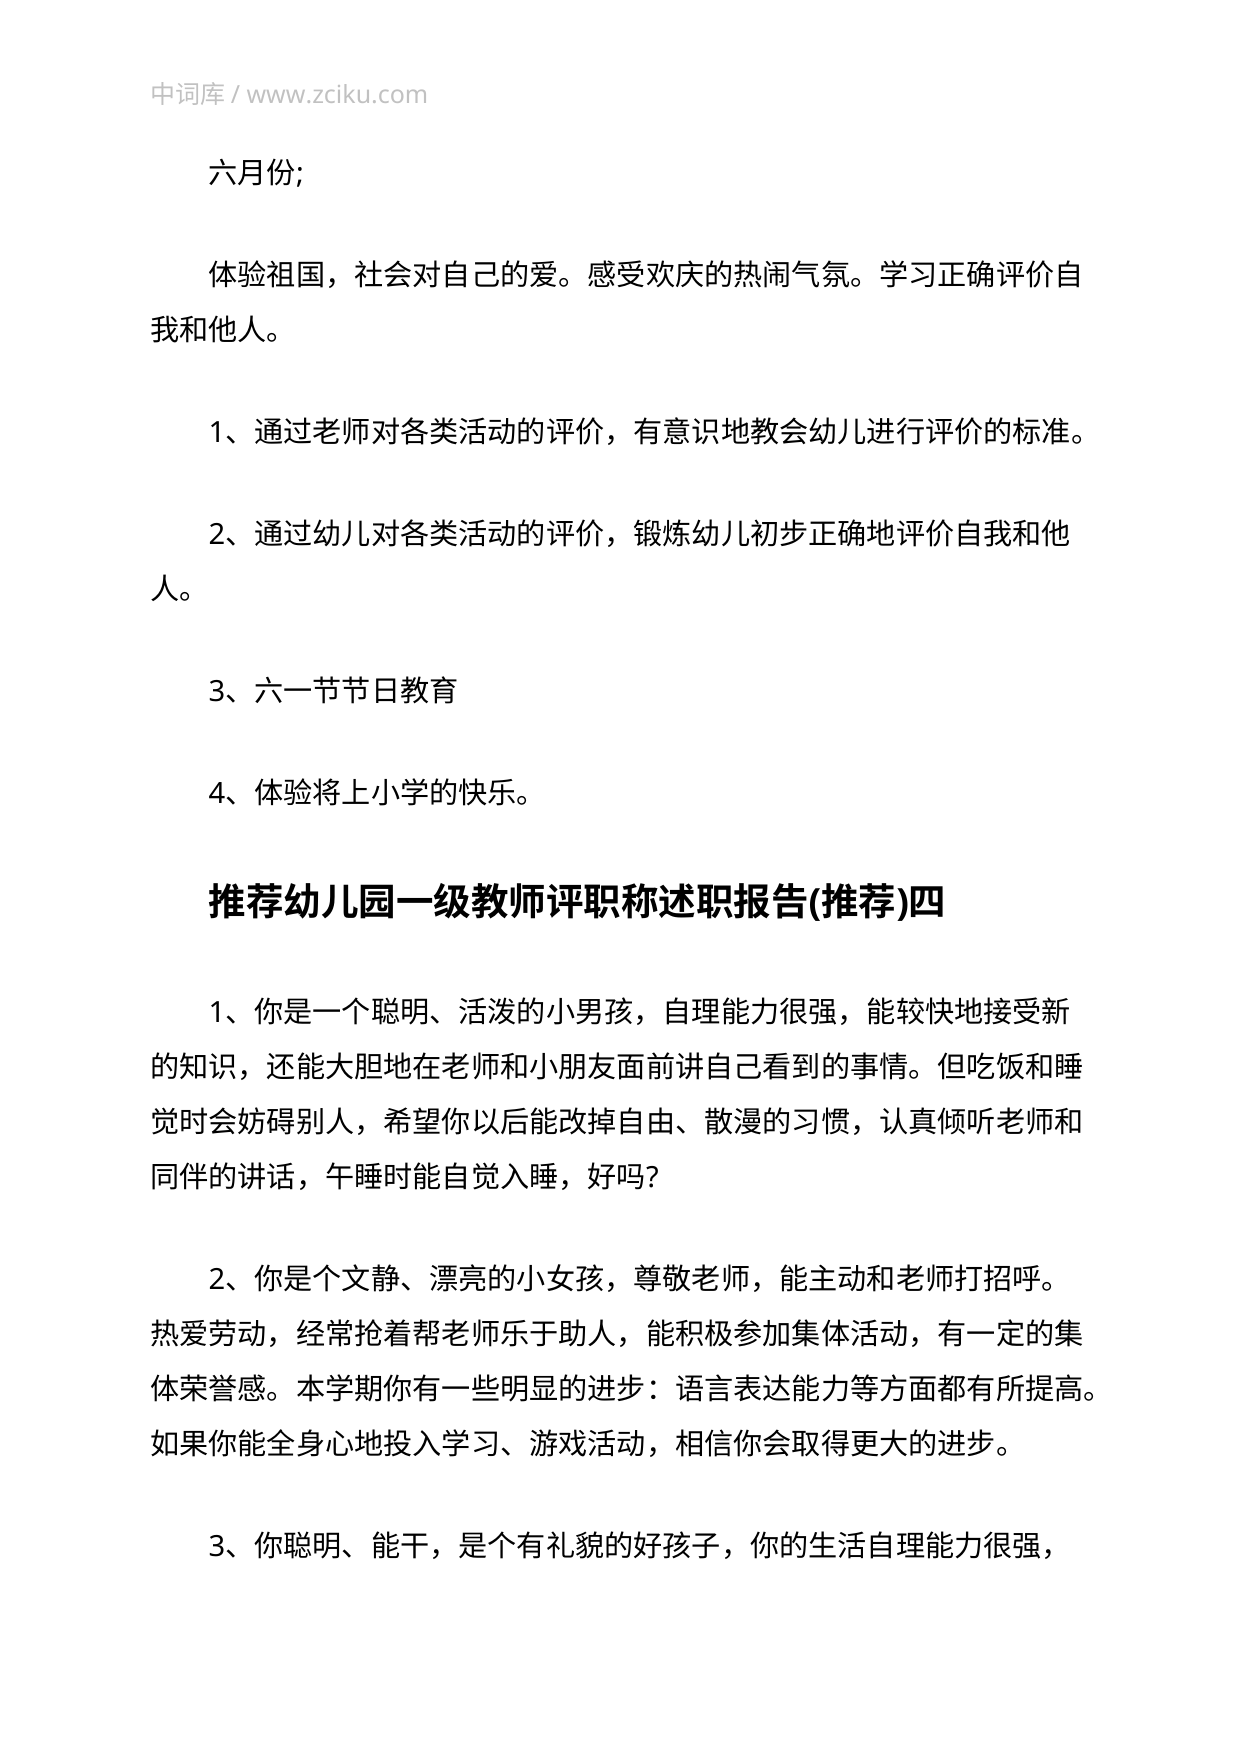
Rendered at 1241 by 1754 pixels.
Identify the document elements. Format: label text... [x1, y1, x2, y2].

text 3、六一节节日教育 [150, 667, 1090, 710]
text 2、你是个文静、漂亮的小女孩，尊敬老师，能主动和老师打招呼。热爱劳动，经常抢着帮老师乐于助人，能积极参加集体活动，有一定的集体荣誉感。本学期你有一些明显的进步：语言表达能力等方面都有所提高。如果你能全身心地投入学习、游戏活动，相信你会取得更大的进步。 [150, 1256, 1090, 1463]
text 1、通过老师对各类活动的评价，有意识地教会幼儿进行评价的标准。 [150, 409, 1090, 451]
text 2、通过幼儿对各类活动的评价，锻炼幼儿初步正确地评价自我和他人。 [150, 511, 1090, 608]
text 六月份; [150, 150, 1090, 192]
text 推荐幼儿园一级教师评职称述职报告(推荐)四 [150, 871, 1090, 926]
text 4、体验将上小学的快乐。 [150, 769, 1090, 812]
text 体验祖国，社会对自己的爱。感受欢庆的热闹气氛。学习正确评价自我和他人。 [150, 252, 1090, 349]
text 1、你是一个聪明、活泼的小男孩，自理能力很强，能较快地接受新的知识，还能大胆地在老师和小朋友面前讲自己看到的事情。但吃饭和睡觉时会妨碍别人，希望你以后能改掉自由、散漫的习惯，认真倾听老师和同伴的讲话，午睡时能自觉入睡，好吗? [150, 989, 1090, 1196]
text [150, 1522, 1090, 1565]
